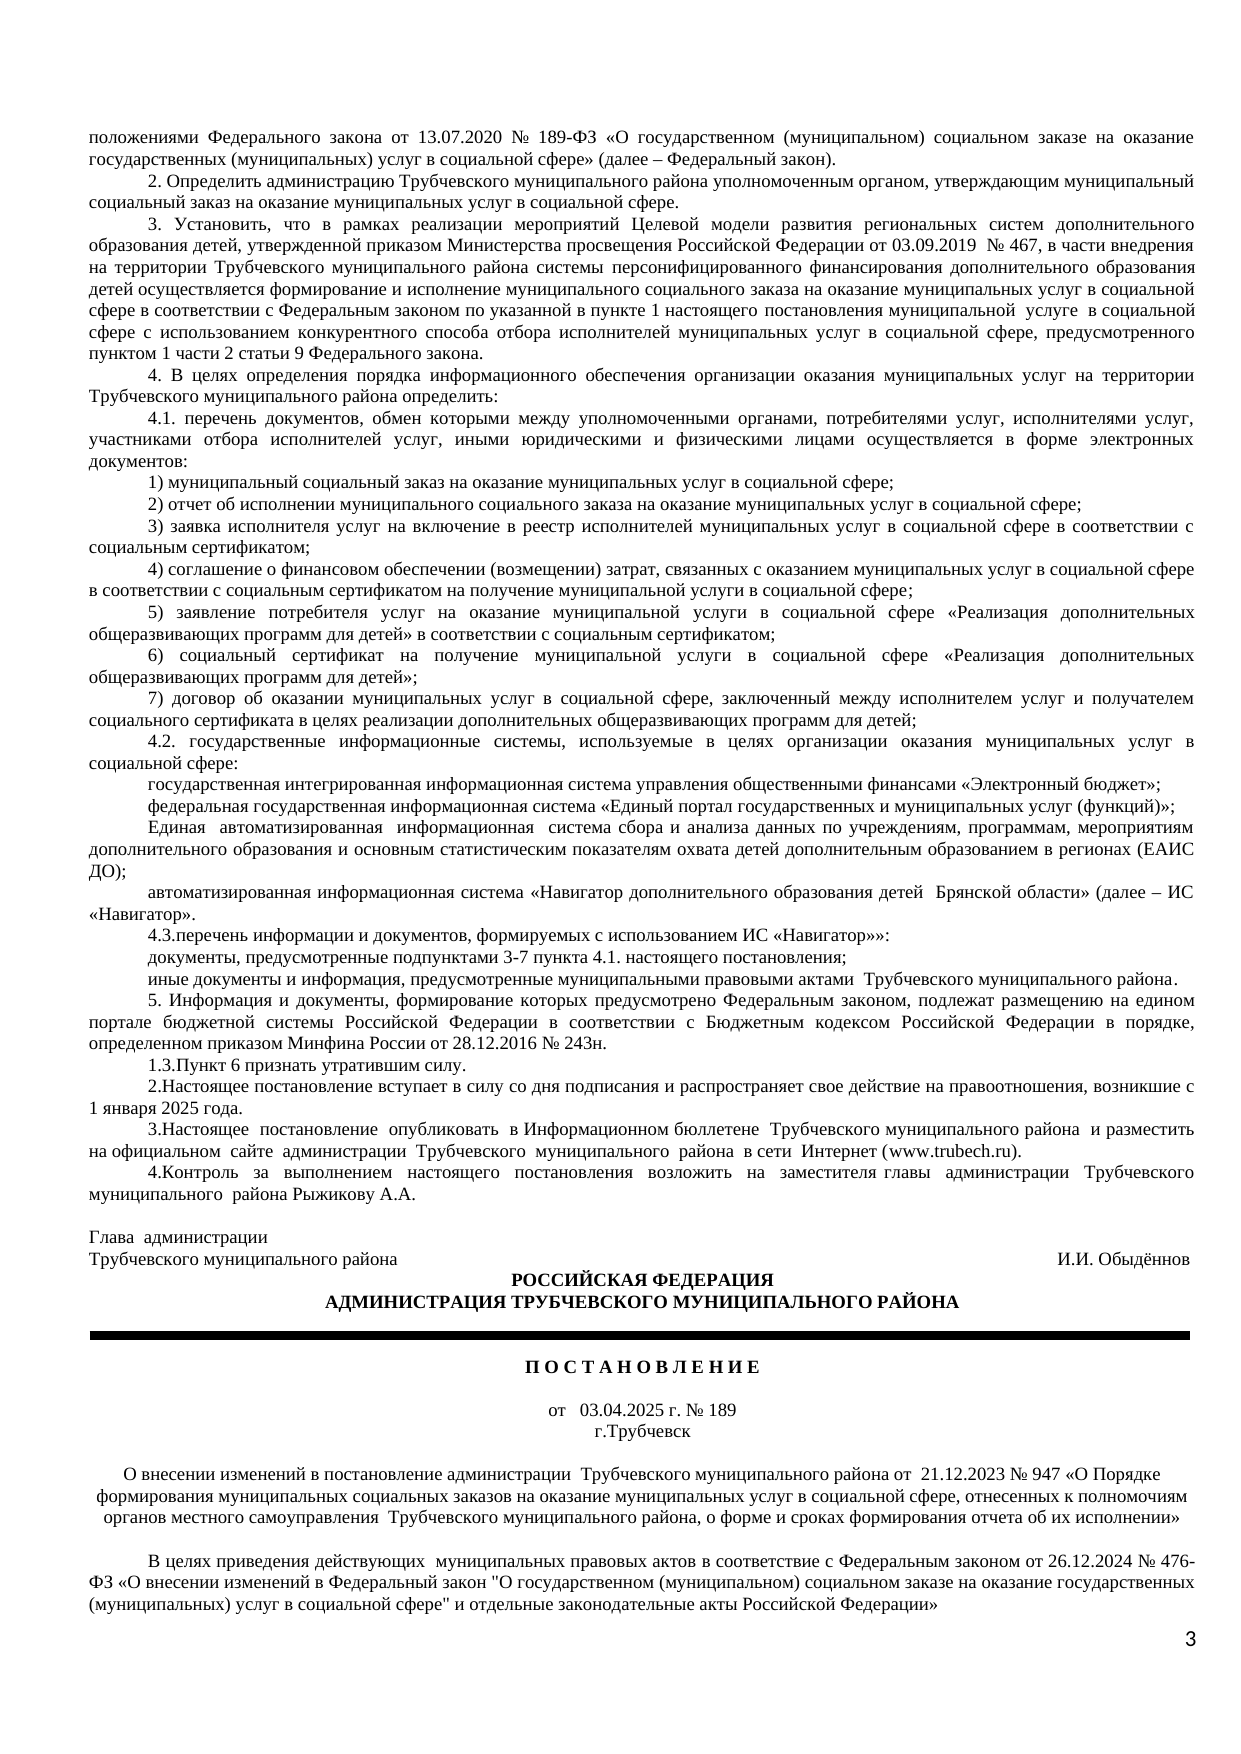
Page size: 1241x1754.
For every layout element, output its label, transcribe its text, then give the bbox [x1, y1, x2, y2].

text г.Трубчевск [89, 1420, 1196, 1442]
list Трубчевского муниципального района И.И. Обыдённов [89, 1248, 1196, 1269]
list 6) социальный сертификат на получение муниципальной услуги в социальной сфере «Реализация дополнительных общеразвивающих программ для детей»; [89, 644, 1196, 687]
text 2.Настоящее постановление вступает в силу со дня подписания и распространяет свое действие на правоотношения, возникшие с 1 января 2025 года. [89, 1075, 1196, 1118]
list 4) соглашение о финансовом обеспечении (возмещении) затрат, связанных с оказанием муниципальных услуг в социальной сфере в соответствии с социальным сертификатом на получение муниципальной услуги в социальной сфере; [89, 558, 1196, 601]
text 4.Контроль за выполнением настоящего постановления возложить на заместителя главы администрации Трубчевского муниципального района Рыжикову А.А. [89, 1161, 1196, 1204]
list 5. Информация и документы, формирование которых предусмотрено Федеральным законом, подлежат размещению на едином портале бюджетной системы Российской Федерации в соответствии с Бюджетным кодексом Российской Федерации в порядке, определенном приказом Минфина России от 28.12.2016 № 243н. [89, 989, 1196, 1054]
list Единая автоматизированная информационная система сбора и анализа данных по учреждениям, программам, мероприятиям дополнительного образования и основным статистическим показателям охвата детей дополнительным образованием в регионах (ЕАИС ДО); [89, 816, 1196, 881]
text П О С Т А Н О В Л Е Н И Е [89, 1356, 1196, 1377]
subtitle РОССИЙСКАЯ ФЕДЕРАЦИЯ [89, 1269, 1196, 1291]
text АДМИНИСТРАЦИЯ ТРУБЧЕВСКОГО МУНИЦИПАЛЬНОГО РАЙОНА [89, 1291, 1196, 1312]
text 3.Настоящее постановление опубликовать в Информационном бюллетене Трубчевского муниципального района и разместить на официальном сайте администрации Трубчевского муниципального района в сети Интернет (www.trubech.ru). [89, 1118, 1196, 1161]
list 4. В целях определения порядка информационного обеспечения организации оказания муниципальных услуг на территории Трубчевского муниципального района определить: [89, 364, 1196, 407]
list 4.2. государственные информационные системы, используемые в целях организации оказания муниципальных услуг в социальной сфере: [89, 730, 1196, 773]
list 2) отчет об исполнении муниципального социального заказа на оказание муниципальных услуг в социальной сфере; [89, 493, 1196, 514]
list 1.3.Пункт 6 признать утратившим силу. [89, 1054, 1196, 1075]
list государственная интегрированная информационная система управления общественными финансами «Электронный бюджет»; [89, 773, 1196, 795]
list федеральная государственная информационная система «Единый портал государственных и муниципальных услуг (функций)»; [89, 795, 1196, 816]
text В целях приведения действующих муниципальных правовых актов в соответствие с Федеральным законом от 26.12.2024 № 476-ФЗ «О внесении изменений в Федеральный закон "О государственном (муниципальном) социальном заказе на оказание государственных (муниципальных) услуг в социальной сфере" и отдельные законодательные акты Российской Федерации» [89, 1549, 1196, 1614]
text О внесении изменений в постановление администрации Трубчевского муниципального района от 21.12.2023 № 947 «О Порядке формирования муниципальных социальных заказов на оказание муниципальных услуг в социальной сфере, отнесенных к полномочиям органов местного самоуправления Трубчевского муниципального района, о форме и сроках формирования отчета об их исполнении» [89, 1463, 1196, 1528]
list 4.1. перечень документов, обмен которыми между уполномоченными органами, потребителями услуг, исполнителями услуг, участниками отбора исполнителей услуг, иными юридическими и физическими лицами осуществляется в форме электронных документов: [89, 407, 1196, 471]
list 5) заявление потребителя услуг на оказание муниципальной услуги в социальной сфере «Реализация дополнительных общеразвивающих программ для детей» в соответствии с социальным сертификатом; [89, 601, 1196, 644]
list 3. Установить, что в рамках реализации мероприятий Целевой модели развития региональных систем дополнительного образования детей, утвержденной приказом Министерства просвещения Российской Федерации от 03.09.2019 № 467, в части внедрения на территории Трубчевского муниципального района системы персонифицированного финансирования дополнительного образования детей осуществляется формирование и исполнение муниципального социального заказа на оказание муниципальных услуг в социальной сфере в соответствии с Федеральным законом по указанной в пункте 1 настоящего постановления муниципальной услуге в социальной сфере с использованием конкурентного способа отбора исполнителей муниципальных услуг в социальной сфере, предусмотренного пунктом 1 части 2 статьи 9 Федерального закона. [89, 213, 1196, 364]
list 3) заявка исполнителя услуг на включение в реестр исполнителей муниципальных услуг в социальной сфере в соответствии с социальным сертификатом; [89, 514, 1196, 558]
list 7) договор об оказании муниципальных услуг в социальной сфере, заключенный между исполнителем услуг и получателем социального сертификата в целях реализации дополнительных общеразвивающих программ для детей; [89, 687, 1196, 730]
list 2. Определить администрацию Трубчевского муниципального района уполномоченным органом, утверждающим муниципальный социальный заказ на оказание муниципальных услуг в социальной сфере. [89, 169, 1196, 213]
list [89, 126, 1196, 169]
list автоматизированная информационная система «Навигатор дополнительного образования детей Брянской области» (далее – ИС «Навигатор». [89, 881, 1196, 924]
list Глава администрации [89, 1226, 1196, 1248]
list 1) муниципальный социальный заказ на оказание муниципальных услуг в социальной сфере; [89, 471, 1196, 493]
list документы, предусмотренные подпунктами 3-7 пункта 4.1. настоящего постановления; [89, 946, 1196, 967]
text от 03.04.2025 г. № 189 [89, 1399, 1196, 1420]
list 4.3.перечень информации и документов, формируемых с использованием ИС «Навигатор»»: [89, 924, 1196, 946]
list иные документы и информация, предусмотренные муниципальными правовыми актами Трубчевского муниципального района. [89, 967, 1196, 989]
